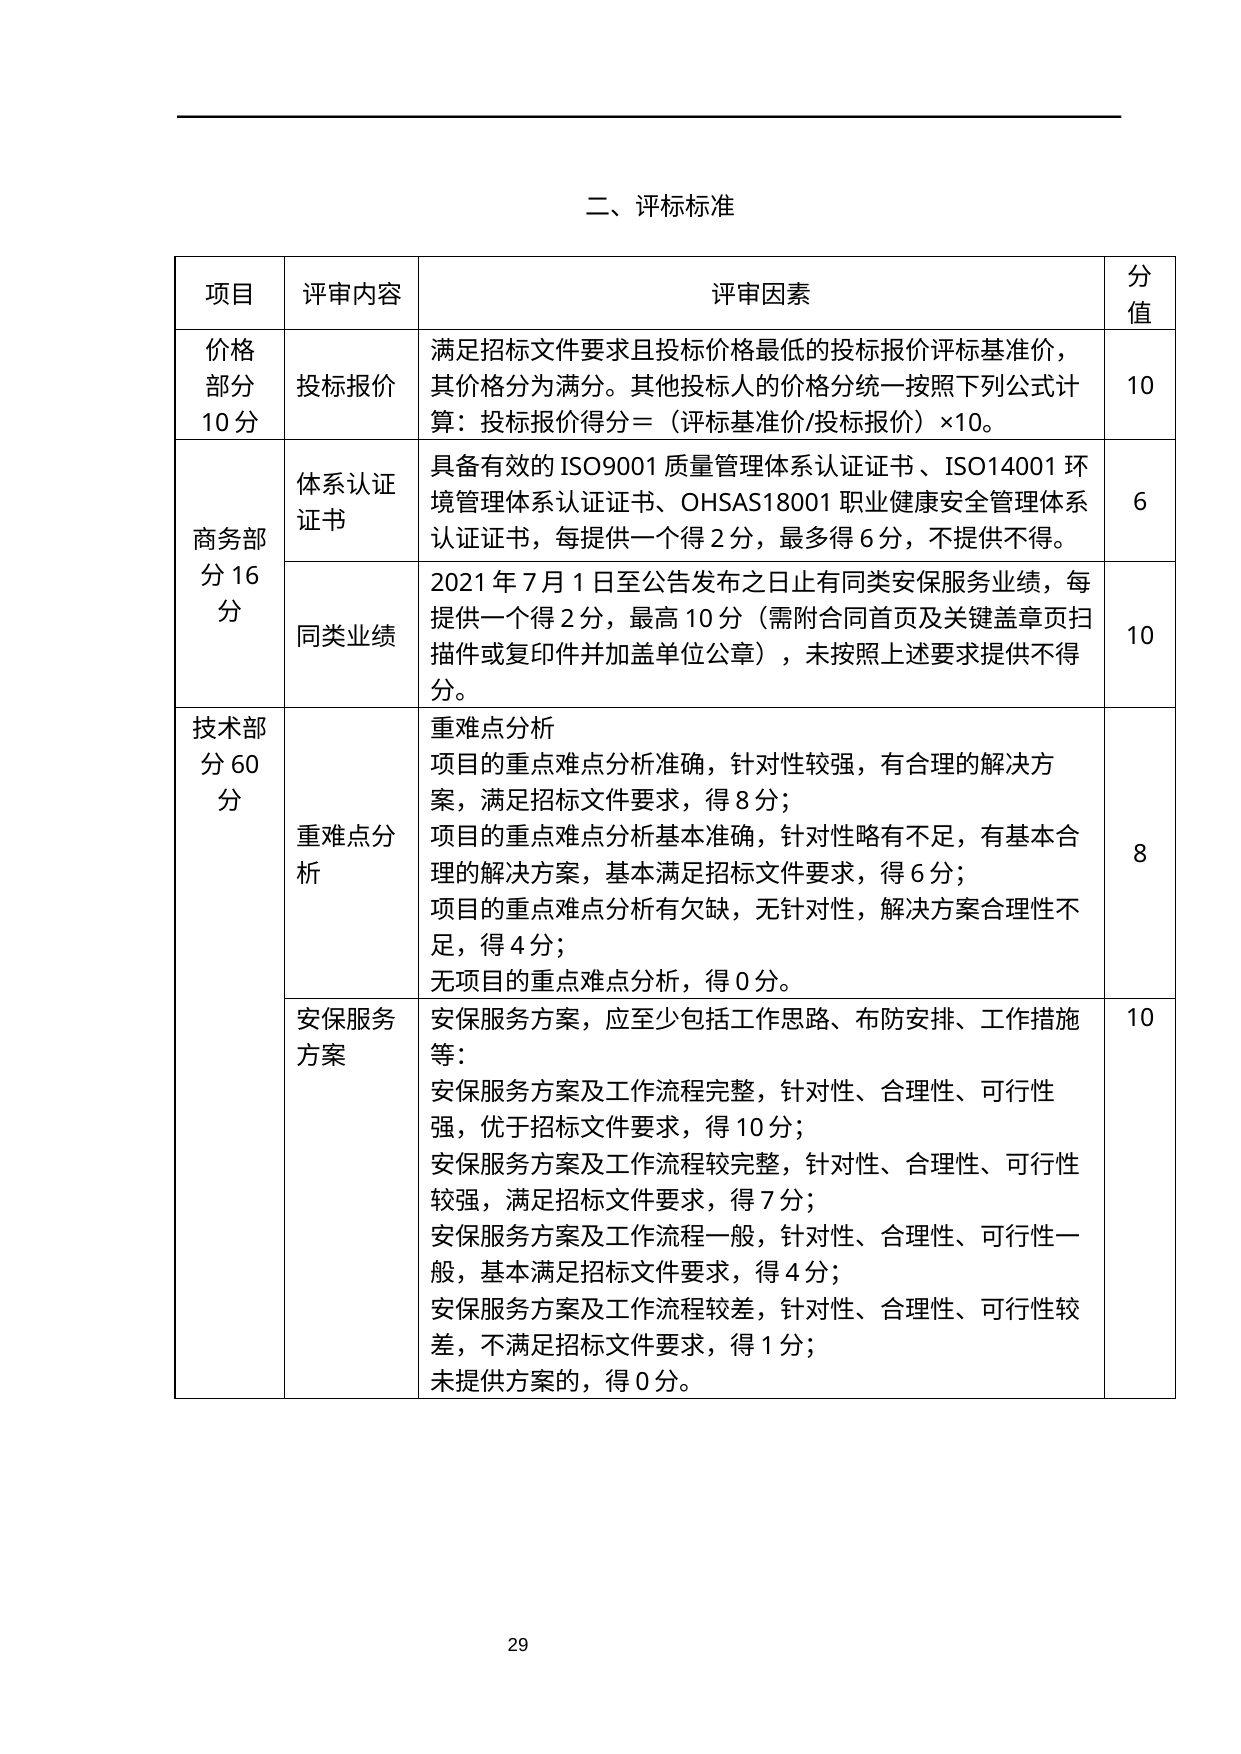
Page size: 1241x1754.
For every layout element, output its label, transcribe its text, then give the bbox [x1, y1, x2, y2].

table_cell 10 [1105, 330, 1175, 439]
table_cell 同类业绩 [285, 562, 418, 707]
table_cell 8 [1105, 708, 1175, 998]
table_cell 安保服务方案 [285, 999, 418, 1398]
table_cell 10 [1105, 999, 1175, 1398]
table_header 评审因素 [419, 257, 1104, 329]
table_cell 满足招标文件要求且投标价格最低的投标报价评标基准价，其价格分为满分。其他投标人的价格分统一按照下列公式计算：投标报价得分＝（评标基准价/投标报价）×10。 [419, 330, 1104, 439]
table_cell 2021年7月1日至公告发布之日止有同类安保服务业绩，每提供一个得2分，最高10分（需附合同首页及关键盖章页扫描件或复印件并加盖单位公章），未按照上述要求提供不得分。 [419, 562, 1104, 707]
table_cell 商务部分16分 [176, 440, 284, 707]
table_cell 价格 部分 10分 [176, 330, 284, 439]
text 二、评标标准 [586, 189, 1140, 222]
table_header 项目 [176, 257, 284, 329]
table_header 分值 [1105, 257, 1175, 329]
table_cell 技术部分60分 [176, 708, 284, 1398]
table_cell 重难点分析 [285, 708, 418, 998]
table_cell 6 [1105, 440, 1175, 561]
table_header 评审内容 [285, 257, 418, 329]
table_cell 安保服务方案，应至少包括工作思路、布防安排、工作措施等： 安保服务方案及工作流程完整，针对性、合理性、可行性强，优于招标文件要求，得10分； 安保服务方案及工作流程较完整，针对性、合理性、可行性较强，满足招标文件要求，得7分； 安保服务方案及工作流程一般，针对性、合理性、可行性一般，基本满足招标文件要求，得4分； 安保服务方案及工作流程较差，针对性、合理性、可行性较差，不满足招标文件要求，得1分； 未提供方案的，得0分。 [419, 999, 1104, 1398]
table_cell 投标报价 [285, 330, 418, 439]
table_cell 重难点分析 项目的重点难点分析准确，针对性较强，有合理的解决方案，满足招标文件要求，得8分； 项目的重点难点分析基本准确，针对性略有不足，有基本合理的解决方案，基本满足招标文件要求，得6分； 项目的重点难点分析有欠缺，无针对性，解决方案合理性不足，得4分； 无项目的重点难点分析，得0分。 [419, 708, 1104, 998]
table_cell 具备有效的ISO9001质量管理体系认证证书 、ISO14001 环境管理体系认证证书、OHSAS18001 职业健康安全管理体系认证证书，每提供一个得2分，最多得6分，不提供不得。 [419, 440, 1104, 561]
table_cell 体系认证证书 [285, 440, 418, 561]
table_cell 10 [1105, 562, 1175, 707]
